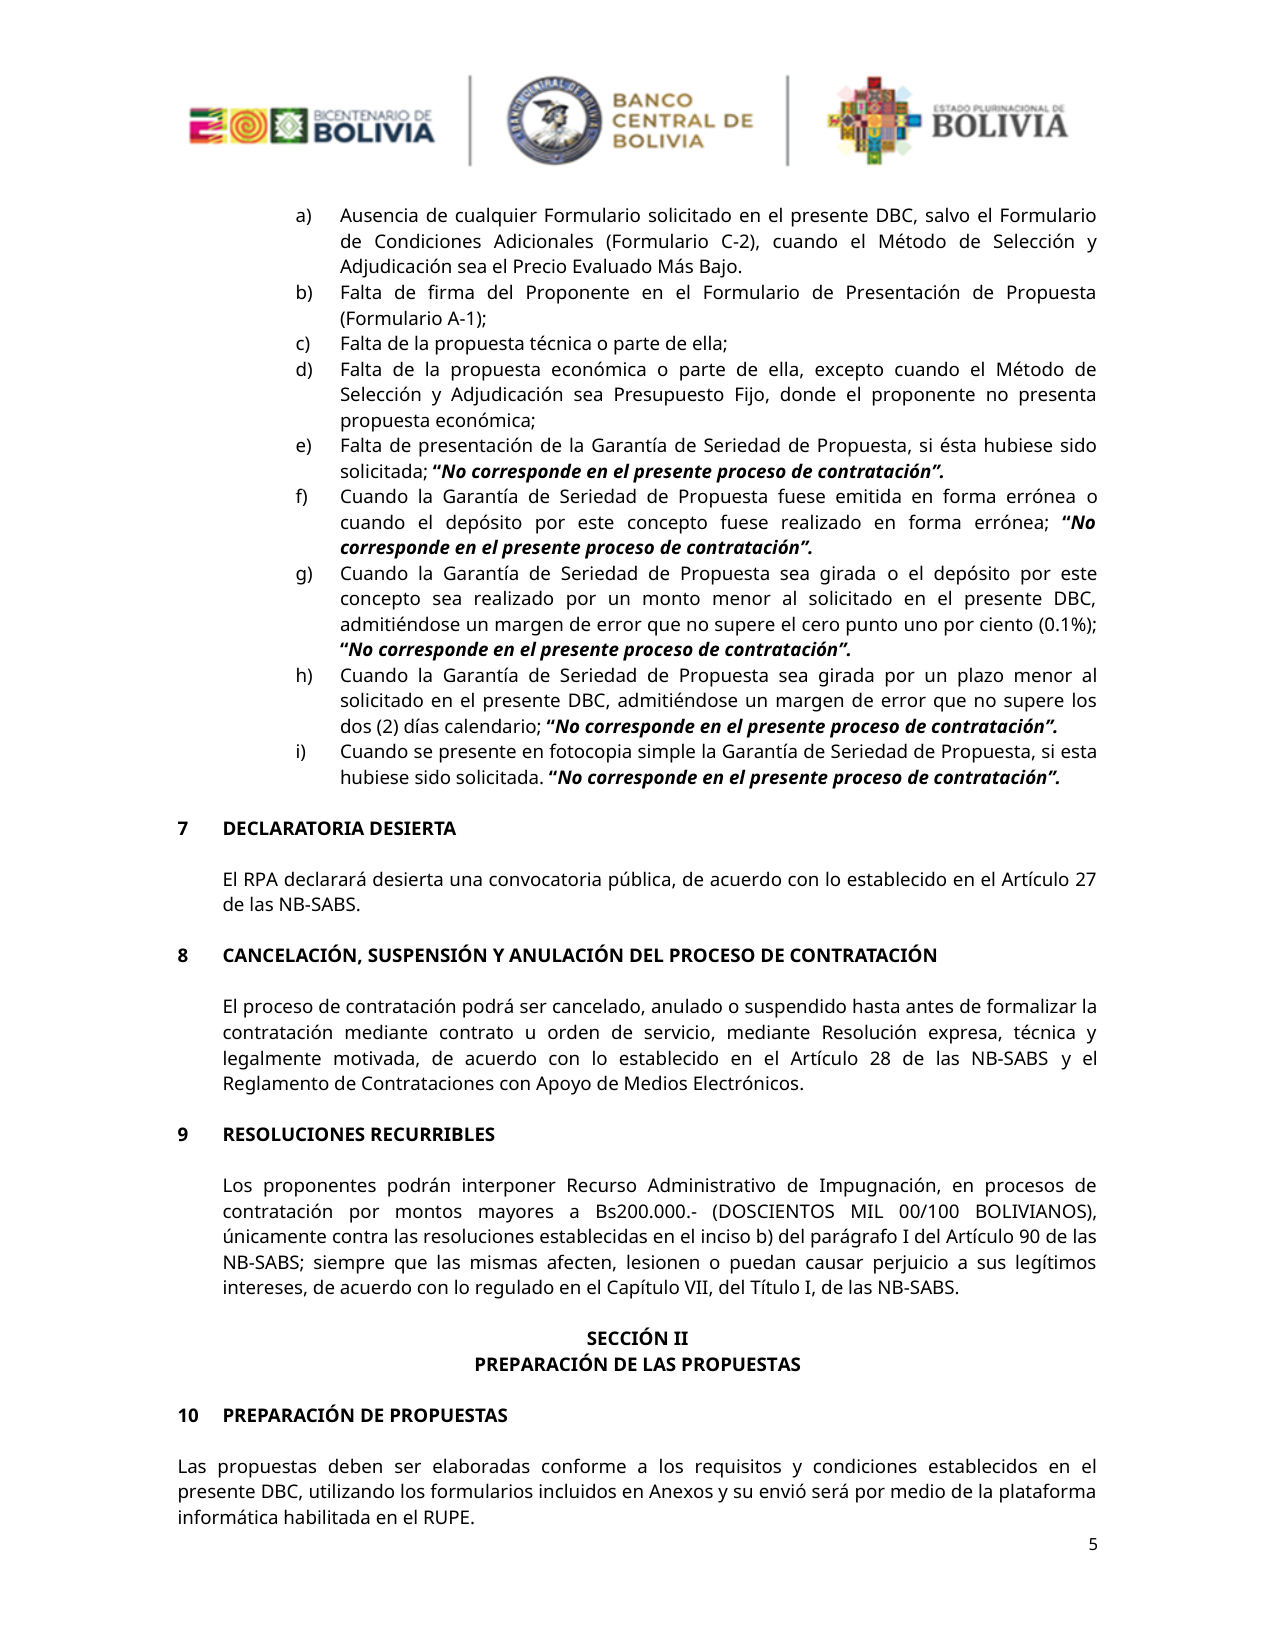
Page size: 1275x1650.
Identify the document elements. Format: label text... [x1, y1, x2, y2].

text Las propuestas deben ser elaboradas conforme a los requisitos y condiciones establecidos en el presente DBC, utilizando los formularios incluidos en Anexos y su envió será por medio de la plataforma informática habilitada en el RUPE. [177, 1453, 1098, 1530]
list Falta de la propuesta económica o parte de ella, excepto cuando el Método de Selección y Adjudicación sea Presupuesto Fijo, donde el proponente no presenta propuesta económica; [295, 356, 1098, 432]
list Falta de firma del Proponente en el Formulario de Presentación de Propuesta (Formulario A-1); [295, 279, 1098, 330]
text PREPARACIÓN DE LAS PROPUESTAS [177, 1351, 1098, 1377]
title DECLARATORIA DESIERTA [177, 815, 1098, 841]
list Cuando la Garantía de Seriedad de Propuesta sea girada o el depósito por este concepto sea realizado por un monto menor al solicitado en el presente DBC, admitiéndose un margen de error que no supere el cero punto uno por ciento (0.1%); “No corresponde en el presente proceso de contratación”. [295, 560, 1098, 662]
list Cuando la Garantía de Seriedad de Propuesta fuese emitida en forma errónea o cuando el depósito por este concepto fuese realizado en forma errónea; “No corresponde en el presente proceso de contratación”. [295, 483, 1098, 560]
picture [171, 25, 1092, 169]
list Falta de la propuesta técnica o parte de ella; [295, 330, 1098, 356]
title RESOLUCIONES RECURRIBLES [177, 1121, 1098, 1147]
text SECCIÓN II [177, 1326, 1098, 1351]
title CANCELACIÓN, SUSPENSIÓN Y ANULACIÓN DEL PROCESO DE CONTRATACIÓN [177, 943, 1098, 968]
list Cuando se presente en fotocopia simple la Garantía de Seriedad de Propuesta, si esta hubiese sido solicitada. “No corresponde en el presente proceso de contratación”. [295, 739, 1098, 790]
title PREPARACIÓN DE PROPUESTAS [177, 1402, 1098, 1428]
list Cuando la Garantía de Seriedad de Propuesta sea girada por un plazo menor al solicitado en el presente DBC, admitiéndose un margen de error que no supere los dos (2) días calendario; “No corresponde en el presente proceso de contratación”. [295, 662, 1098, 739]
list Falta de presentación de la Garantía de Seriedad de Propuesta, si ésta hubiese sido solicitada; “No corresponde en el presente proceso de contratación”. [295, 432, 1098, 483]
text Los proponentes podrán interponer Recurso Administrativo de Impugnación, en procesos de contratación por montos mayores a Bs200.000.- (DOSCIENTOS MIL 00/100 BOLIVIANOS), únicamente contra las resoluciones establecidas en el inciso b) del parágrafo I del Artículo 90 de las NB-SABS; siempre que las mismas afecten, lesionen o puedan causar perjuicio a sus legítimos intereses, de acuerdo con lo regulado en el Capítulo VII, del Título I, de las NB-SABS. [222, 1172, 1098, 1300]
list Ausencia de cualquier Formulario solicitado en el presente DBC, salvo el Formulario de Condiciones Adicionales (Formulario C-2), cuando el Método de Selección y Adjudicación sea el Precio Evaluado Más Bajo. [295, 203, 1098, 279]
text El RPA declarará desierta una convocatoria pública, de acuerdo con lo establecido en el Artículo 27 de las NB-SABS. [222, 866, 1098, 917]
text El proceso de contratación podrá ser cancelado, anulado o suspendido hasta antes de formalizar la contratación mediante contrato u orden de servicio, mediante Resolución expresa, técnica y legalmente motivada, de acuerdo con lo establecido en el Artículo 28 de las NB-SABS y el Reglamento de Contrataciones con Apoyo de Medios Electrónicos. [222, 994, 1098, 1096]
